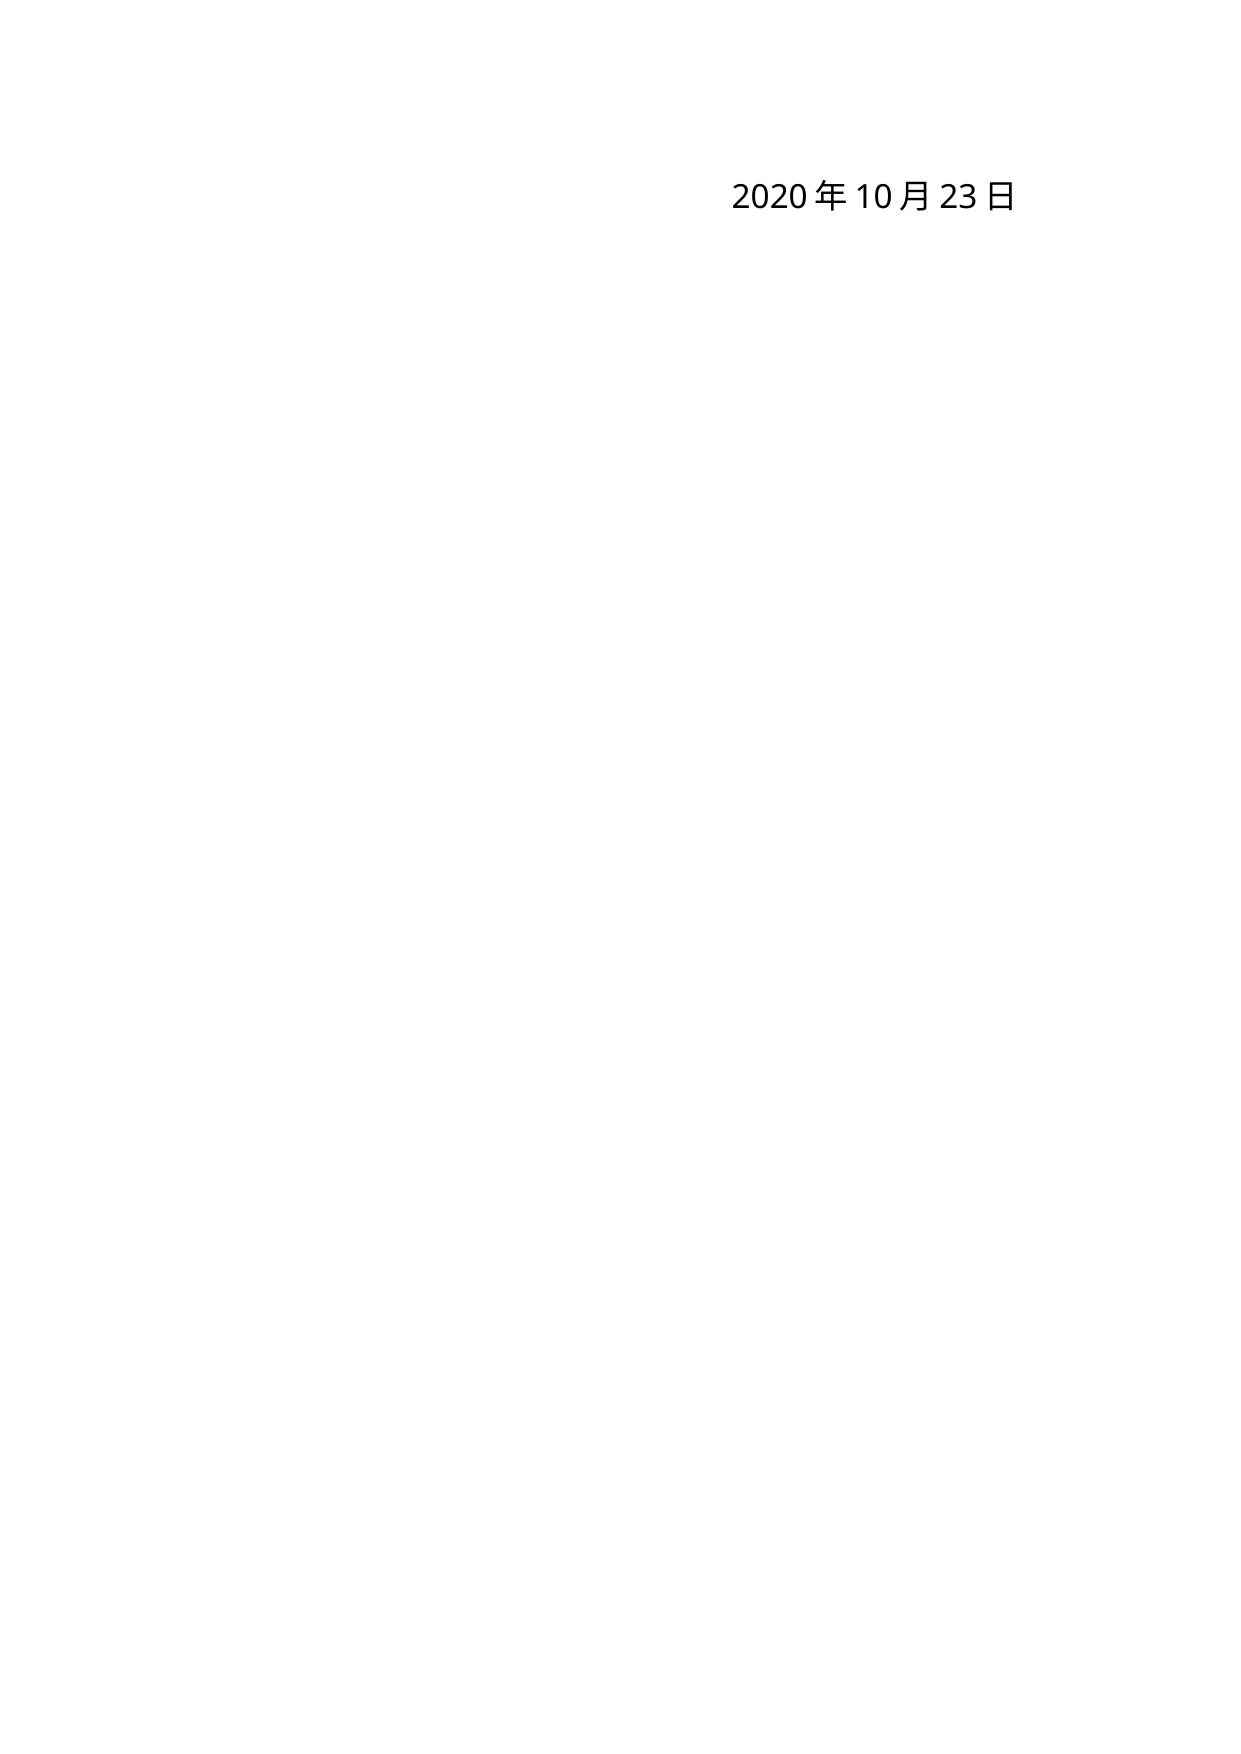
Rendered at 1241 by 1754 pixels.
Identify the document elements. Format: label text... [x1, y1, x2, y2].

text 2020年10月23日 [131, 162, 1106, 227]
